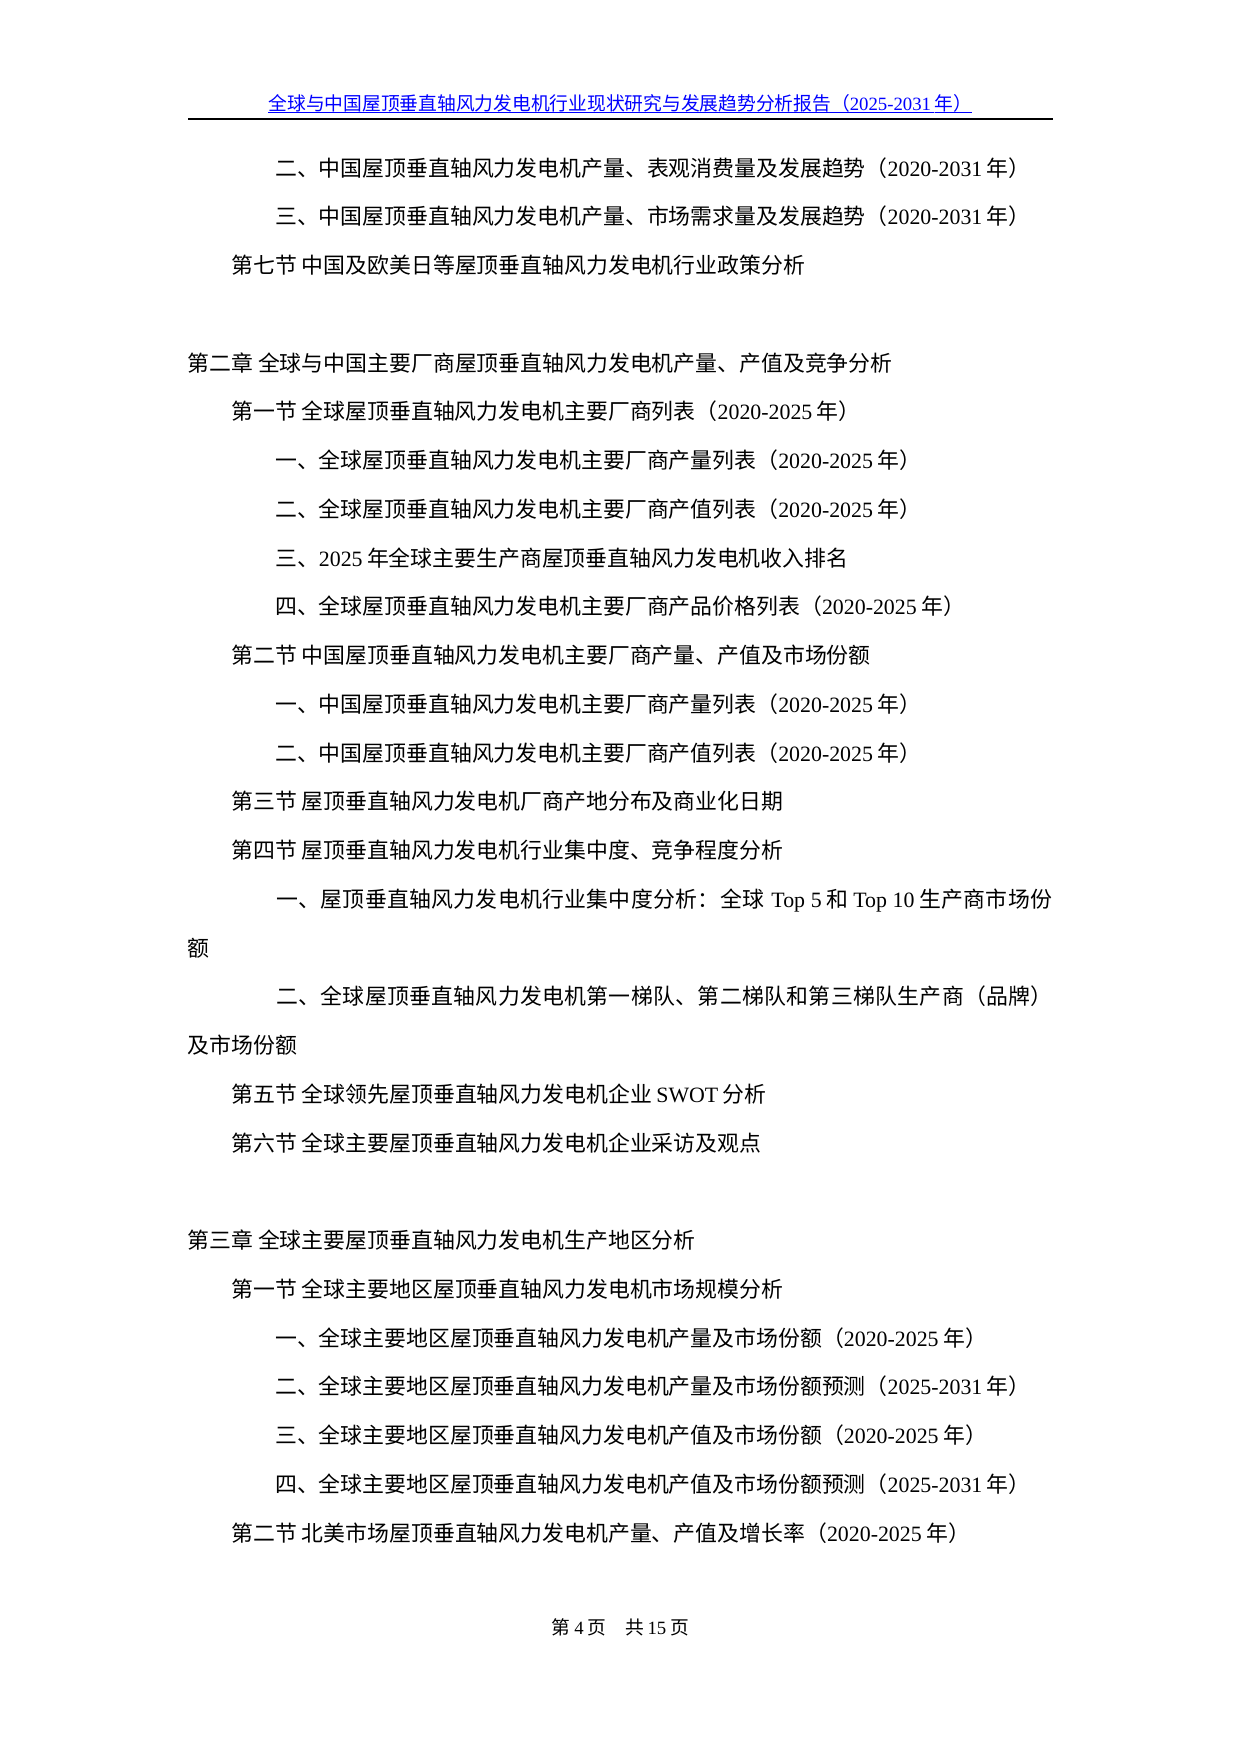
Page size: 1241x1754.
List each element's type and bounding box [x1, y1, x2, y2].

text [187, 150, 1053, 1548]
